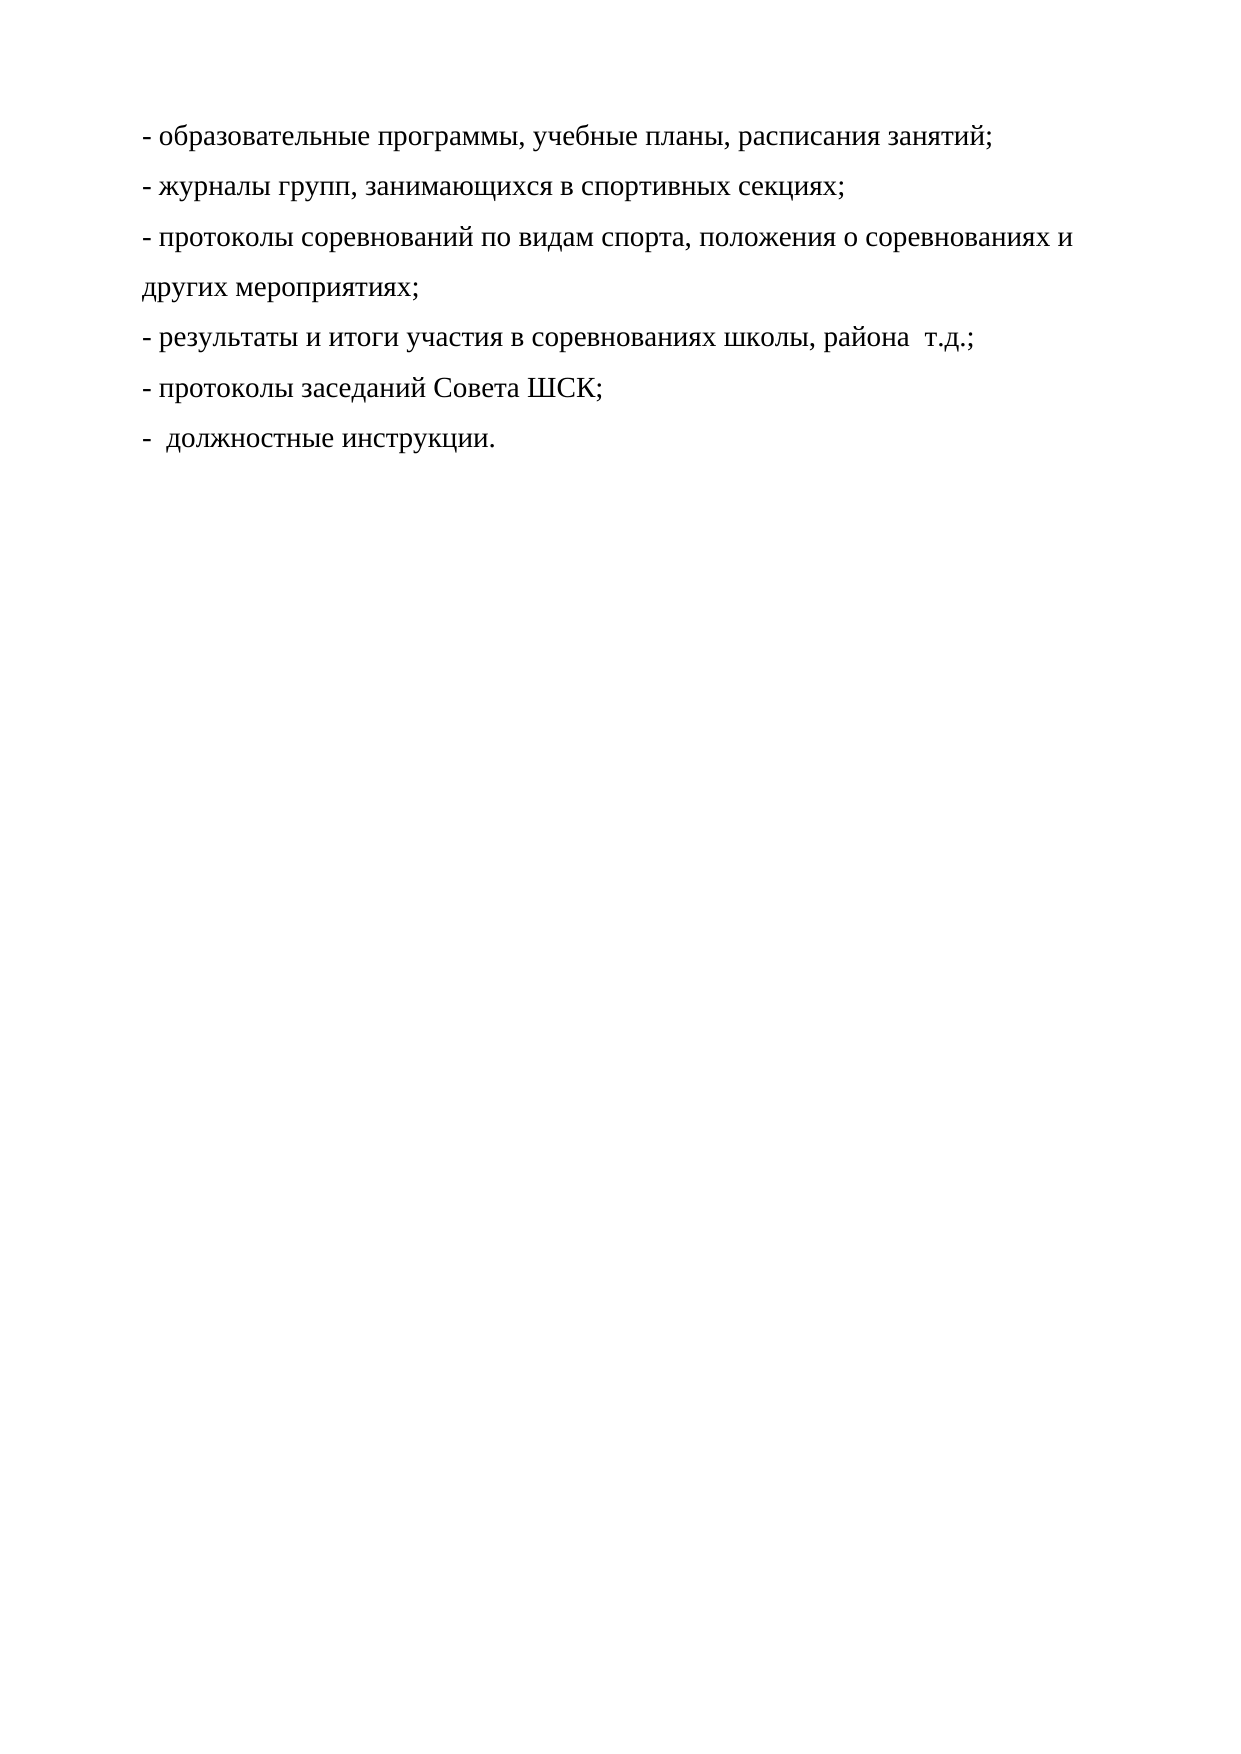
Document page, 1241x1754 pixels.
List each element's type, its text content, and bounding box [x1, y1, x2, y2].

list - образовательные программы, учебные планы, расписания занятий; [112, 118, 1122, 152]
list - журналы групп, занимающихся в спортивных секциях; [112, 168, 1122, 202]
list - протоколы заседаний Совета ШСК; [112, 370, 1122, 403]
list - должностные инструкции. [112, 420, 1122, 453]
list других мероприятиях; [112, 269, 1122, 303]
list - результаты и итоги участия в соревнованиях школы, района т.д.; [112, 319, 1122, 353]
list - протоколы соревнований по видам спорта, положения о соревнованиях и [112, 219, 1122, 252]
